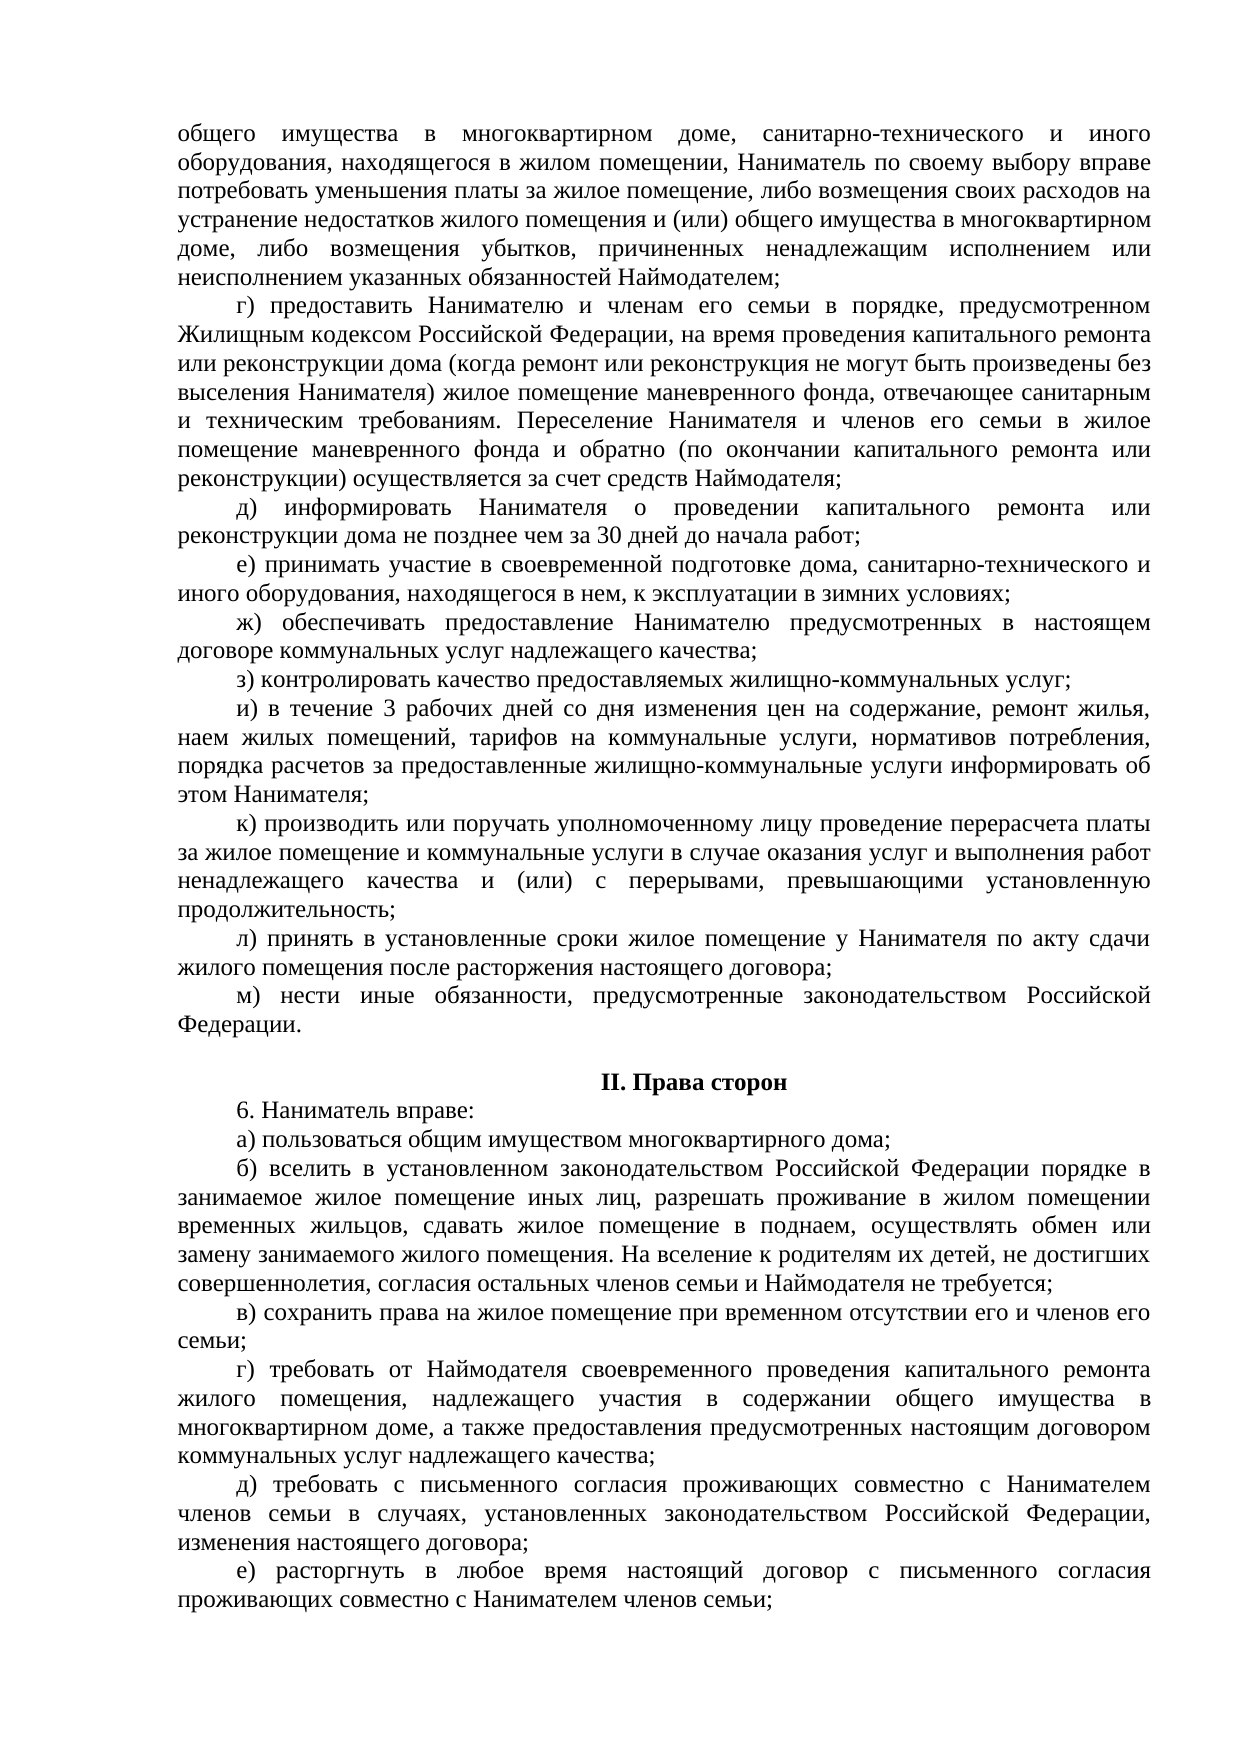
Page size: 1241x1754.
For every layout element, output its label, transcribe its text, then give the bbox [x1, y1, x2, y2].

text г) предоставить Нанимателю и членам его семьи в порядке, предусмотренном Жилищным кодексом Российской Федерации, на время проведения капитального ремонта или реконструкции дома (когда ремонт или реконструкция не могут быть произведены без выселения Нанимателя) жилое помещение маневренного фонда, отвечающее санитарным и техническим требованиям. Переселение Нанимателя и членов его семьи в жилое помещение маневренного фонда и обратно (по окончании капитального ремонта или реконструкции) осуществляется за счет средств Наймодателя; [177, 291, 1152, 492]
text в) сохранить права на жилое помещение при временном отсутствии его и членов его семьи; [177, 1297, 1152, 1354]
text е) принимать участие в своевременной подготовке дома, санитарно-технического и иного оборудования, находящегося в нем, к эксплуатации в зимних условиях; [177, 549, 1152, 607]
text е) расторгнуть в любое время настоящий договор с письменного согласия проживающих совместно с Нанимателем членов семьи; [177, 1556, 1152, 1613]
text 6. Наниматель вправе: [177, 1096, 1152, 1124]
text б) вселить в установленном законодательством Российской Федерации порядке в занимаемое жилое помещение иных лиц, разрешать проживание в жилом помещении временных жильцов, сдавать жилое помещение в поднаем, осуществлять обмен или замену занимаемого жилого помещения. На вселение к родителям их детей, не достигших совершеннолетия, согласия остальных членов семьи и Наймодателя не требуется; [177, 1153, 1152, 1297]
text г) требовать от Наймодателя своевременного проведения капитального ремонта жилого помещения, надлежащего участия в содержании общего имущества в многоквартирном доме, а также предоставления предусмотренных настоящим договором коммунальных услуг надлежащего качества; [177, 1354, 1152, 1469]
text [177, 118, 1152, 291]
text м) нести иные обязанности, предусмотренные законодательством Российской Федерации. [177, 981, 1152, 1038]
text и) в течение 3 рабочих дней со дня изменения цен на содержание, ремонт жилья, наем жилых помещений, тарифов на коммунальные услуги, нормативов потребления, порядка расчетов за предоставленные жилищно-коммунальные услуги информировать об этом Нанимателя; [177, 693, 1152, 808]
text к) производить или поручать уполномоченному лицу проведение перерасчета платы за жилое помещение и коммунальные услуги в случае оказания услуг и выполнения работ ненадлежащего качества и (или) с перерывами, превышающими установленную продолжительность; [177, 808, 1152, 923]
text з) контролировать качество предоставляемых жилищно-коммунальных услуг; [177, 664, 1152, 693]
text ж) обеспечивать предоставление Нанимателю предусмотренных в настоящем договоре коммунальных услуг надлежащего качества; [177, 607, 1152, 664]
text а) пользоваться общим имуществом многоквартирного дома; [177, 1124, 1152, 1153]
text л) принять в установленные сроки жилое помещение у Нанимателя по акту сдачи жилого помещения после расторжения настоящего договора; [177, 923, 1152, 981]
text II. Права сторон [177, 1067, 1152, 1096]
text д) информировать Нанимателя о проведении капитального ремонта или реконструкции дома не позднее чем за 30 дней до начала работ; [177, 492, 1152, 549]
text д) требовать с письменного согласия проживающих совместно с Нанимателем членов семьи в случаях, установленных законодательством Российской Федерации, изменения настоящего договора; [177, 1469, 1152, 1556]
